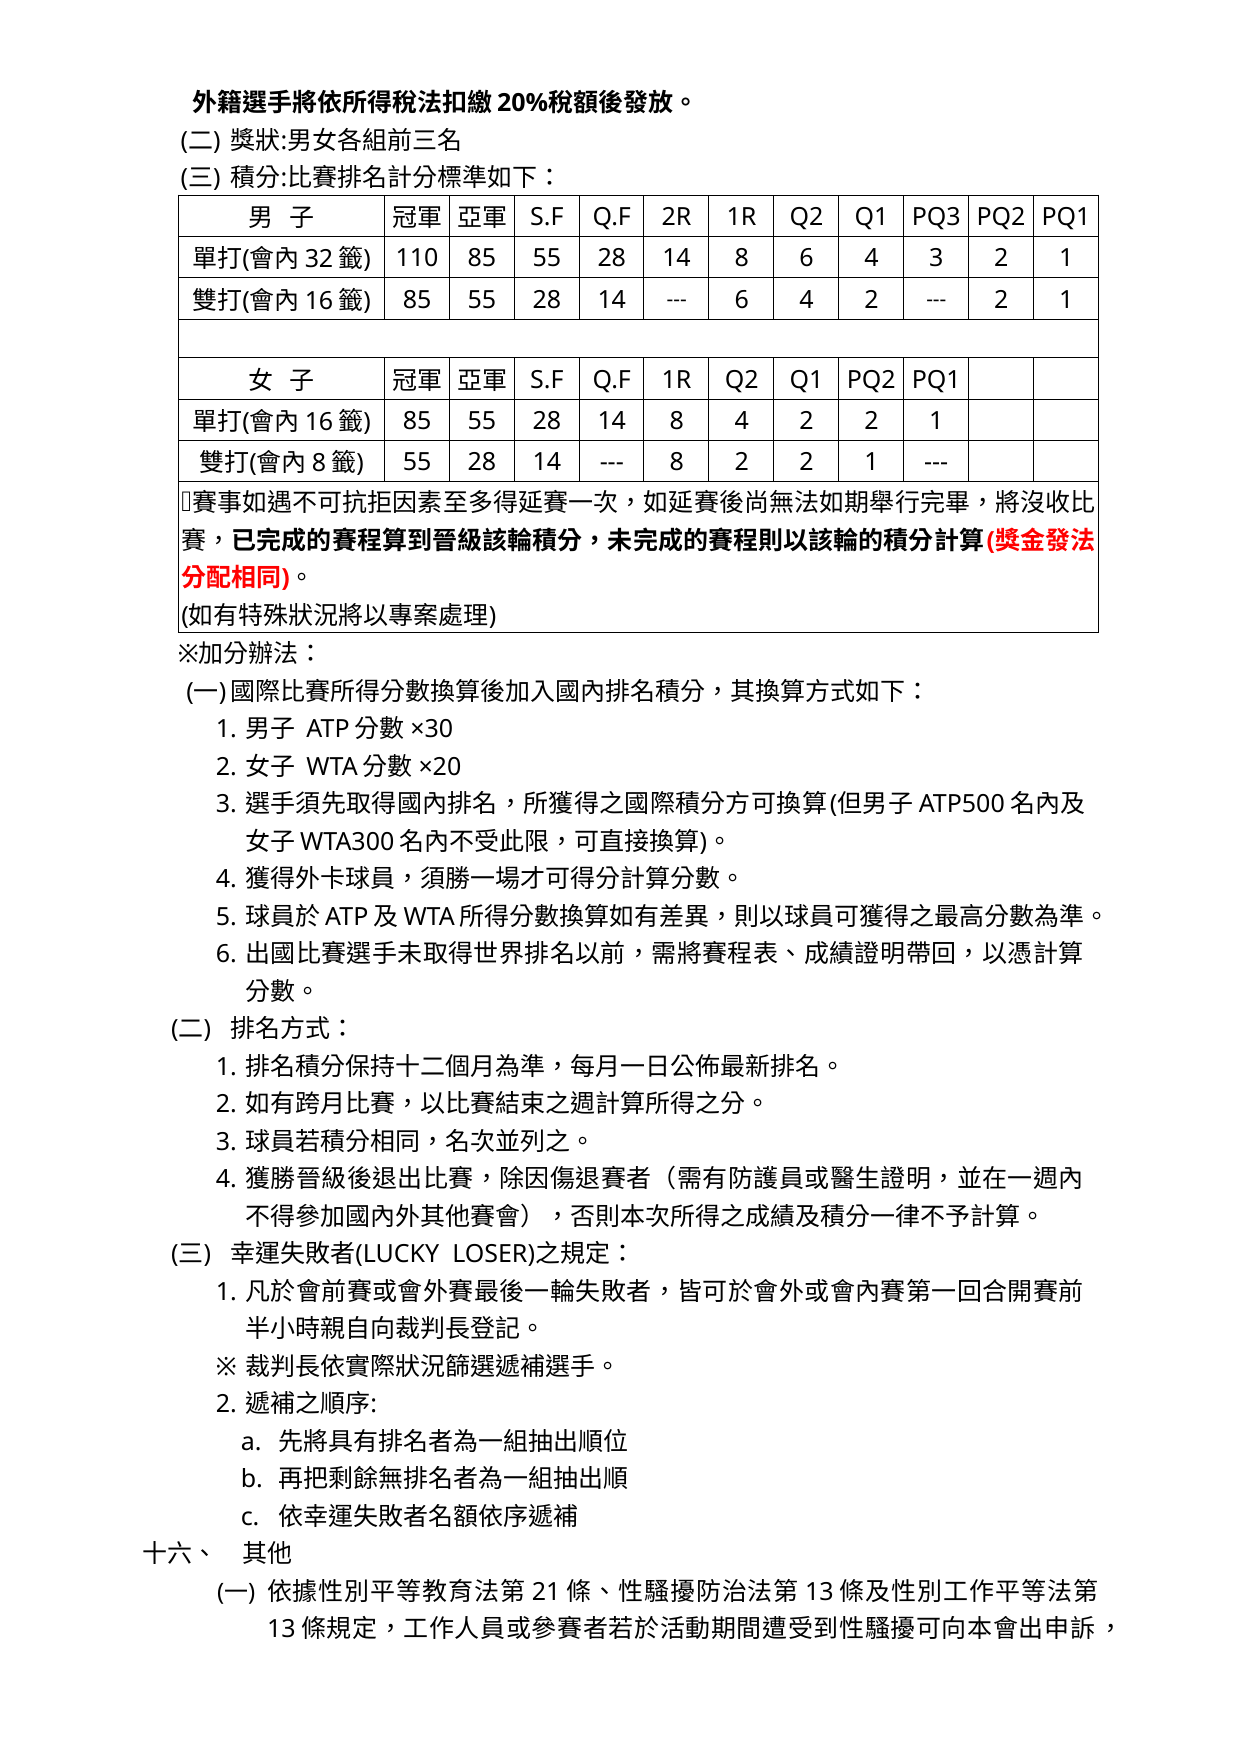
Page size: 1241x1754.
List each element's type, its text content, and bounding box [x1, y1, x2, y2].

table_cell 雙打(會內16籤) [179, 278, 384, 319]
table_cell 85 [385, 400, 449, 440]
table_cell 14 [580, 400, 643, 440]
table_cell [969, 358, 1033, 398]
table_cell [1034, 441, 1098, 481]
table_cell Q1 [774, 358, 838, 398]
list 再把剩餘無排名者為一組抽出順 [241, 1458, 1086, 1496]
list 凡於會前賽或會外賽最後一輪失敗者，皆可於會外或會內賽第一回合開賽前半小時親自向裁判長登記。 [216, 1271, 1086, 1346]
table_cell 1 [1034, 237, 1098, 277]
table_cell 14 [580, 278, 643, 319]
table_header Q1 [839, 196, 903, 236]
table_cell 28 [515, 278, 579, 319]
table_cell 55 [450, 400, 514, 440]
table_cell 1 [904, 400, 968, 440]
table_cell Q.F [580, 358, 643, 398]
table_cell [969, 400, 1033, 440]
table_cell 冠軍 [385, 358, 449, 398]
table_cell 1R [644, 358, 708, 398]
table_header 2R [644, 196, 708, 236]
list 積分:比賽排名計分標準如下： [180, 157, 1098, 194]
table_cell 賽事如遇不可抗拒因素至多得延賽一次，如延賽後尚無法如期舉行完畢，將沒收比賽，已完成的賽程算到晉級該輪積分，未完成的賽程則以該輪的積分計算(獎金發法分配相同)。 (如有特殊狀況將以專案處理) [179, 482, 1098, 632]
table_cell 2 [774, 400, 838, 440]
table_cell 單打(會內16籤) [179, 400, 384, 440]
list 出國比賽選手未取得世界排名以前，需將賽程表、成績證明帶回，以憑計算分數。 [216, 933, 1086, 1008]
text ※加分辦法： [171, 633, 1098, 671]
table_cell 85 [385, 278, 449, 319]
list 排名方式： [171, 1008, 1086, 1046]
table_cell Q2 [709, 358, 773, 398]
table_cell [1034, 358, 1098, 398]
table_header Q2 [774, 196, 838, 236]
table_cell [179, 320, 1098, 357]
table_cell 14 [515, 441, 579, 481]
table_cell 4 [709, 400, 773, 440]
table_cell --- [644, 278, 708, 319]
list 幸運失敗者(LUCKY LOSER)之規定： [171, 1233, 1086, 1271]
table_cell 2 [839, 278, 903, 319]
table_cell 1 [1034, 278, 1098, 319]
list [217, 1571, 1098, 1646]
table_header 1R [709, 196, 773, 236]
table_cell PQ1 [904, 358, 968, 398]
table_cell 女 子 [179, 358, 384, 398]
list 排名積分保持十二個月為準，每月一日公佈最新排名。 [216, 1046, 1086, 1083]
table_cell [969, 441, 1033, 481]
table_cell [1034, 400, 1098, 440]
list 選手須先取得國內排名，所獲得之國際積分方可換算(但男子ATP500名內及女子WTA300名內不受此限，可直接換算)。 [216, 783, 1086, 858]
table_cell 8 [644, 441, 708, 481]
table_cell 4 [774, 278, 838, 319]
list 裁判長依實際狀況篩選遞補選手。 [216, 1346, 1086, 1383]
table_cell 4 [839, 237, 903, 277]
table_cell --- [904, 278, 968, 319]
list 國際比賽所得分數換算後加入國內排名積分，其換算方式如下： [186, 671, 1086, 708]
table_cell --- [904, 441, 968, 481]
table_cell 單打(會內32籤) [179, 237, 384, 277]
list 球員於ATP及WTA所得分數換算如有差異，則以球員可獲得之最高分數為準。 [216, 896, 1086, 933]
list 依幸運失敗者名額依序遞補 [241, 1496, 1086, 1533]
table_header 冠軍 [385, 196, 449, 236]
table_cell 2 [969, 237, 1033, 277]
table_cell 55 [515, 237, 579, 277]
table_cell 28 [515, 400, 579, 440]
table_cell 2 [839, 400, 903, 440]
table_cell 110 [385, 237, 449, 277]
list 球員若積分相同，名次並列之。 [216, 1121, 1086, 1158]
list 男子 ATP分數 ×30 [216, 708, 1086, 746]
table_header PQ2 [969, 196, 1033, 236]
list 遞補之順序: [216, 1383, 1086, 1421]
table_cell 1 [839, 441, 903, 481]
list 獲得外卡球員，須勝一場才可得分計算分數。 [216, 858, 1086, 896]
table_header PQ1 [1034, 196, 1098, 236]
table_cell 8 [644, 400, 708, 440]
table_header S.F [515, 196, 579, 236]
table_cell 55 [385, 441, 449, 481]
table_cell PQ2 [839, 358, 903, 398]
table_cell 2 [774, 441, 838, 481]
table_cell 2 [969, 278, 1033, 319]
list 女子 WTA分數 ×20 [216, 746, 1086, 783]
list 其他 [142, 1533, 1086, 1571]
table_cell 55 [450, 278, 514, 319]
table_cell 14 [644, 237, 708, 277]
table_cell 6 [774, 237, 838, 277]
table_cell 85 [450, 237, 514, 277]
table_header 男 子 [179, 196, 384, 236]
table_cell 8 [709, 237, 773, 277]
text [167, 82, 1098, 119]
list 如有跨月比賽，以比賽結束之週計算所得之分。 [216, 1083, 1086, 1121]
table_header Q.F [580, 196, 643, 236]
table_cell 3 [904, 237, 968, 277]
table_cell 2 [709, 441, 773, 481]
list 獎狀:男女各組前三名 [180, 119, 1098, 157]
table_cell 28 [580, 237, 643, 277]
list 先將具有排名者為一組抽出順位 [241, 1421, 1086, 1458]
table_cell 28 [450, 441, 514, 481]
table_cell 雙打(會內8籤) [179, 441, 384, 481]
table_cell 亞軍 [450, 358, 514, 398]
table_header PQ3 [904, 196, 968, 236]
table_header 亞軍 [450, 196, 514, 236]
table_cell --- [580, 441, 643, 481]
table_cell S.F [515, 358, 579, 398]
list 獲勝晉級後退出比賽，除因傷退賽者（需有防護員或醫生證明，並在一週內不得參加國內外其他賽會），否則本次所得之成績及積分一律不予計算。 [216, 1158, 1086, 1233]
table_cell 6 [709, 278, 773, 319]
